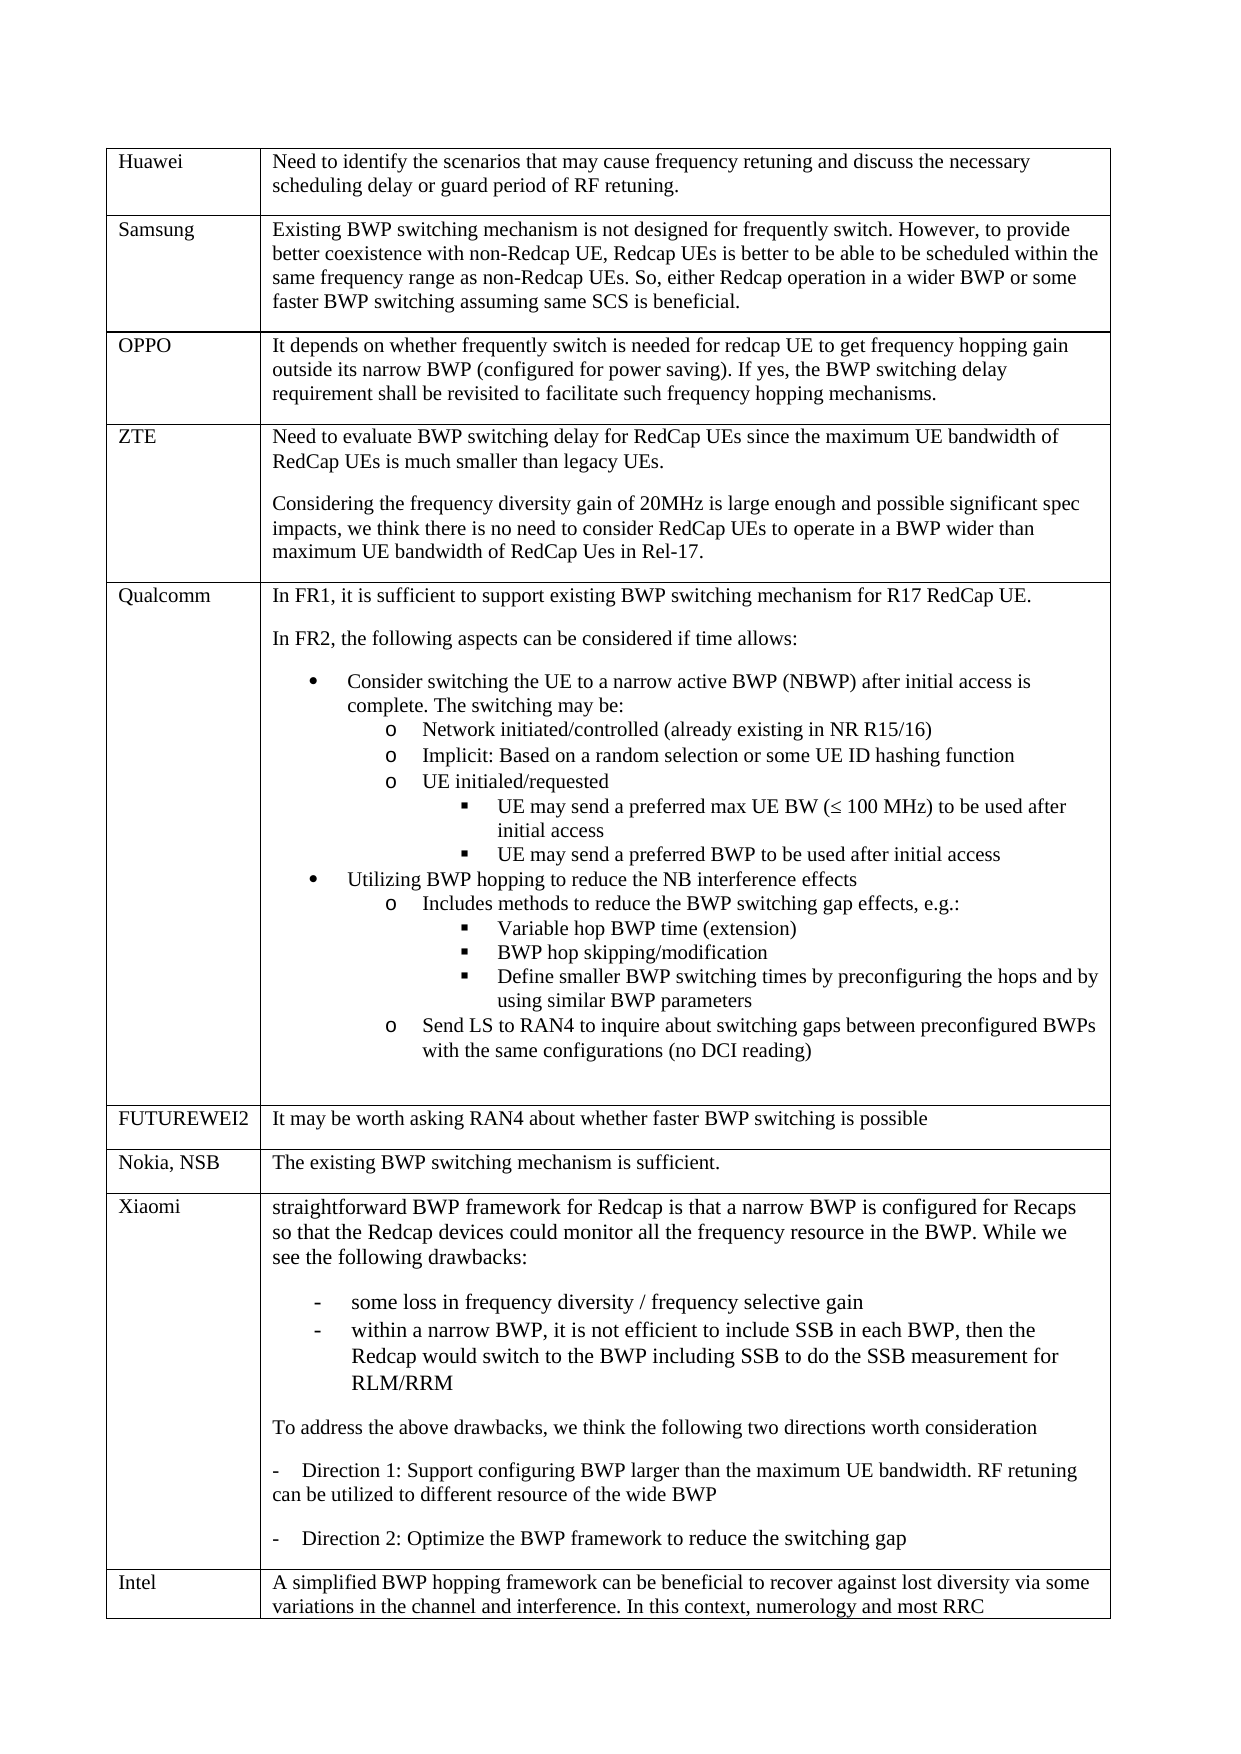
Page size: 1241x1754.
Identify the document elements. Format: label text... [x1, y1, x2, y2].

table_cell ZTE [107, 425, 260, 582]
table_cell It depends on whether frequently switch is needed for redcap UE to get frequency hopping gain outside its narrow BWP (configured for power saving). If yes, the BWP switching delay requirement shall be revisited to facilitate such frequency hopping mechanisms. [261, 333, 1110, 423]
table_cell Qualcomm [107, 583, 260, 1105]
table_cell Huawei [107, 149, 260, 215]
table_cell Nokia, NSB [107, 1150, 260, 1193]
table_cell FUTUREWEI2 [107, 1106, 260, 1149]
table_cell OPPO [107, 333, 260, 423]
table_cell The existing BWP switching mechanism is sufficient. [261, 1150, 1110, 1193]
table_cell Samsung [107, 216, 260, 331]
table_cell straightforward BWP framework for Redcap is that a narrow BWP is configured for Recaps so that the Redcap devices could monitor all the frequency resource in the BWP. While we see the following drawbacks: some loss in frequency diversity / frequency selective gain within a narrow BWP, it is not efficient to include SSB in each BWP, then the Redcap would switch to the BWP including SSB to do the SSB measurement for RLM/RRM To address the above drawbacks, we think the following two directions worth consideration - Direction 1: Support configuring BWP larger than the maximum UE bandwidth. RF retuning can be utilized to different resource of the wide BWP - Direction 2: Optimize the BWP framework to reduce the switching gap [261, 1194, 1110, 1569]
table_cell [261, 1570, 1110, 1618]
table_cell It may be worth asking RAN4 about whether faster BWP switching is possible [261, 1106, 1110, 1149]
table_cell Existing BWP switching mechanism is not designed for frequently switch. However, to provide better coexistence with non-Redcap UE, Redcap UEs is better to be able to be scheduled within the same frequency range as non-Redcap UEs. So, either Redcap operation in a wider BWP or some faster BWP switching assuming same SCS is beneficial. [261, 216, 1110, 331]
table_cell Intel [107, 1570, 260, 1618]
table_cell Need to evaluate BWP switching delay for RedCap UEs since the maximum UE bandwidth of RedCap UEs is much smaller than legacy UEs. Considering the frequency diversity gain of 20MHz is large enough and possible significant spec impacts, we think there is no need to consider RedCap UEs to operate in a BWP wider than maximum UE bandwidth of RedCap Ues in Rel-17. [261, 425, 1110, 582]
table_cell Need to identify the scenarios that may cause frequency retuning and discuss the necessary scheduling delay or guard period of RF retuning. [261, 149, 1110, 215]
table_cell Xiaomi [107, 1194, 260, 1569]
table_cell In FR1, it is sufficient to support existing BWP switching mechanism for R17 RedCap UE. In FR2, the following aspects can be considered if time allows: Consider switching the UE to a narrow active BWP (NBWP) after initial access is complete. The switching may be: Network initiated/controlled (already existing in NR R15/16) Implicit: Based on a random selection or some UE ID hashing function UE initialed/requested UE may send a preferred max UE BW (≤ 100 MHz) to be used after initial access UE may send a preferred BWP to be used after initial access Utilizing BWP hopping to reduce the NB interference effects Includes methods to reduce the BWP switching gap effects, e.g.: Variable hop BWP time (extension) BWP hop skipping/modification Define smaller BWP switching times by preconfiguring the hops and by using similar BWP parameters Send LS to RAN4 to inquire about switching gaps between preconfigured BWPs with the same configurations (no DCI reading) [261, 583, 1110, 1105]
